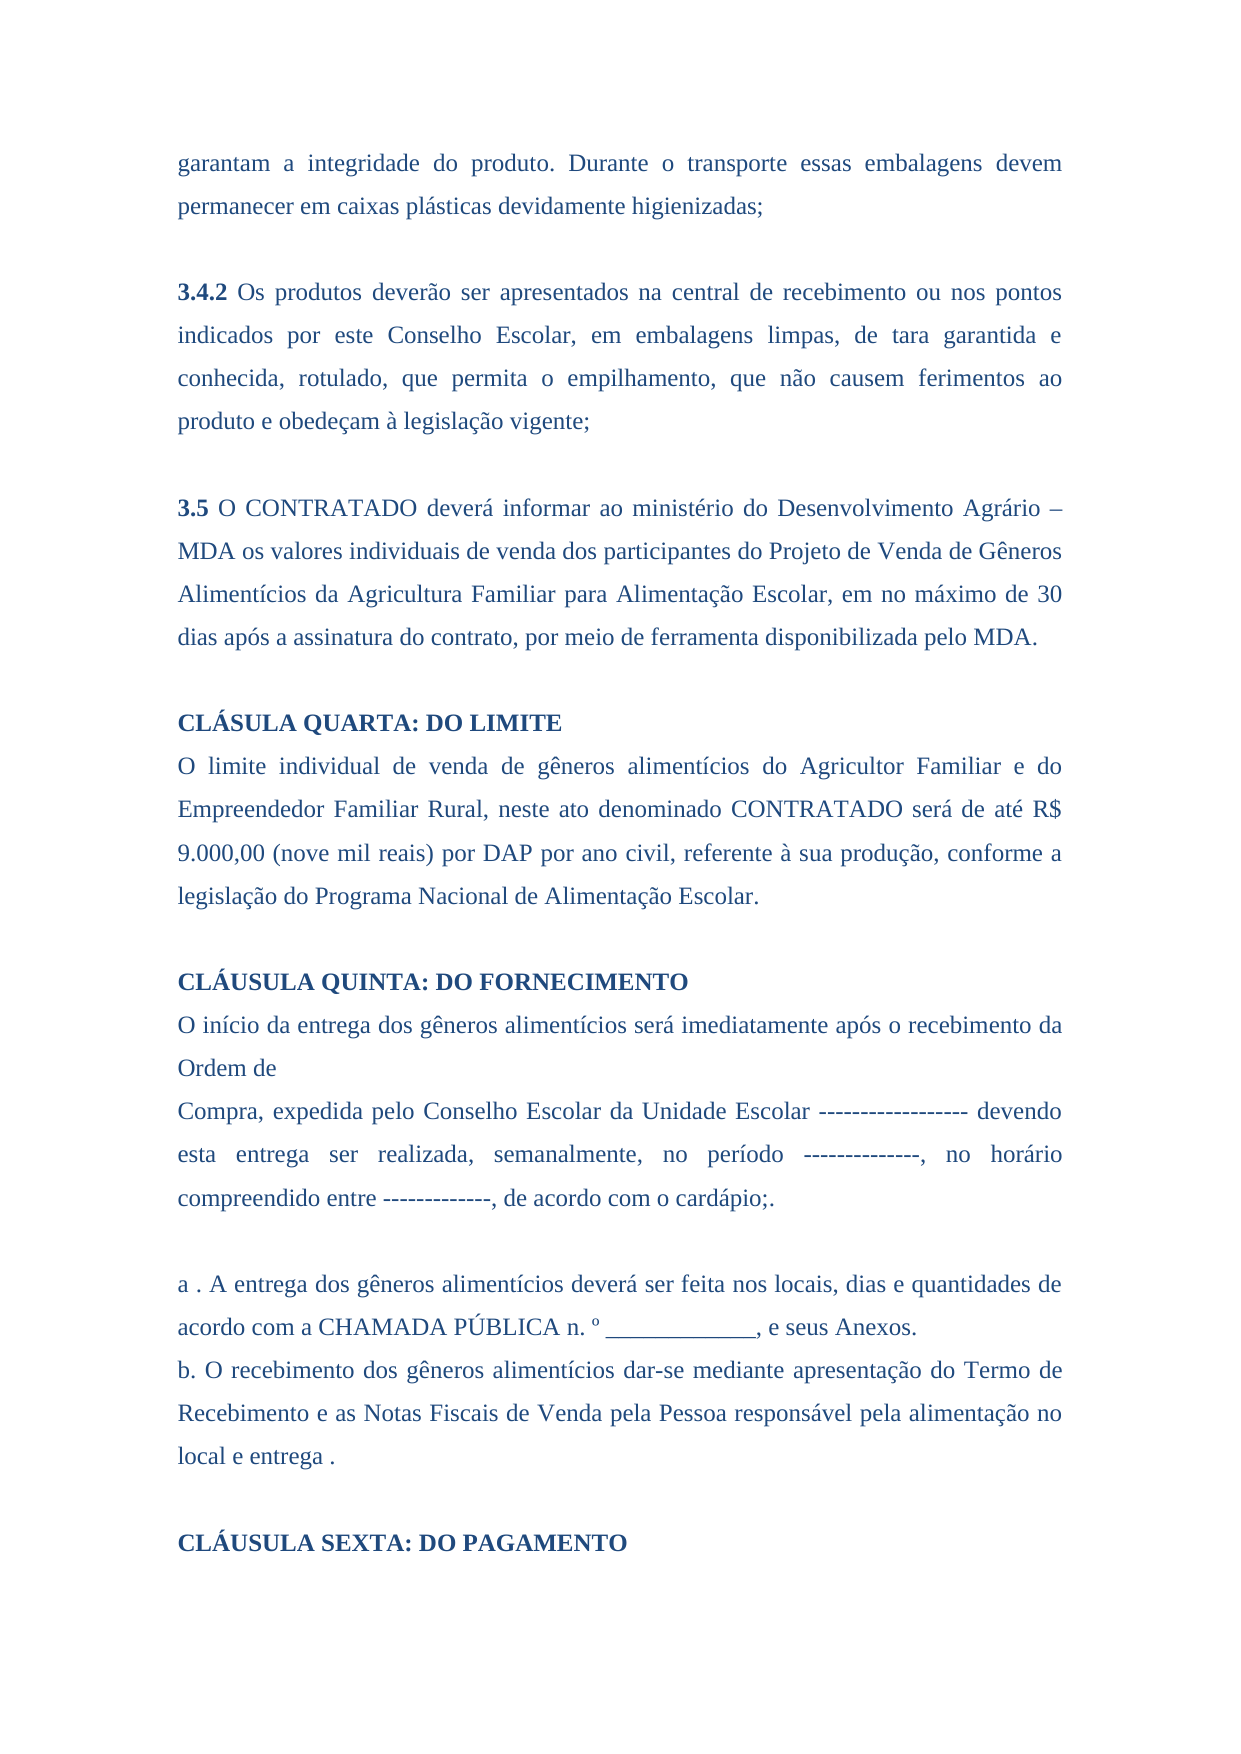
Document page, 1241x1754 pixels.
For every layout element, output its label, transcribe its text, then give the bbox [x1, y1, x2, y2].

text O início da entrega dos gêneros alimentícios será imediatamente após o recebimento da Ordem de [177, 1010, 1063, 1082]
text a . A entrega dos gêneros alimentícios deverá ser feita nos locais, dias e quantidades de acordo com a CHAMADA PÚBLICA n. º ____________, e seus Anexos. [177, 1269, 1063, 1341]
text CLÁUSULA QUINTA: DO FORNECIMENTO [177, 967, 1063, 996]
text Compra, expedida pelo Conselho Escolar da Unidade Escolar ------------------ devendo esta entrega ser realizada, semanalmente, no período --------------, no horário compreendido entre -------------, de acordo com o cardápio;. [177, 1096, 1063, 1211]
text O limite individual de venda de gêneros alimentícios do Agricultor Familiar e do Empreendedor Familiar Rural, neste ato denominado CONTRATADO será de até R$ 9.000,00 (nove mil reais) por DAP por ano civil, referente à sua produção, conforme a legislação do Programa Nacional de Alimentação Escolar. [177, 751, 1063, 909]
text 3.4.2 Os produtos deverão ser apresentados na central de recebimento ou nos pontos indicados por este Conselho Escolar, em embalagens limpas, de tara garantida e conhecida, rotulado, que permita o empilhamento, que não causem ferimentos ao produto e obedeçam à legislação vigente; [177, 277, 1063, 435]
text CLÁUSULA SEXTA: DO PAGAMENTO [177, 1528, 1063, 1556]
text 3.5 O CONTRATADO deverá informar ao ministério do Desenvolvimento Agrário – MDA os valores individuais de venda dos participantes do Projeto de Venda de Gêneros Alimentícios da Agricultura Familiar para Alimentação Escolar, em no máximo de 30 dias após a assinatura do contrato, por meio de ferramenta disponibilizada pelo MDA. [177, 493, 1063, 651]
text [177, 148, 1063, 219]
text b. O recebimento dos gêneros alimentícios dar-se mediante apresentação do Termo de Recebimento e as Notas Fiscais de Venda pela Pessoa responsável pela alimentação no local e entrega . [177, 1355, 1063, 1470]
text CLÁSULA QUARTA: DO LIMITE [177, 708, 1063, 737]
